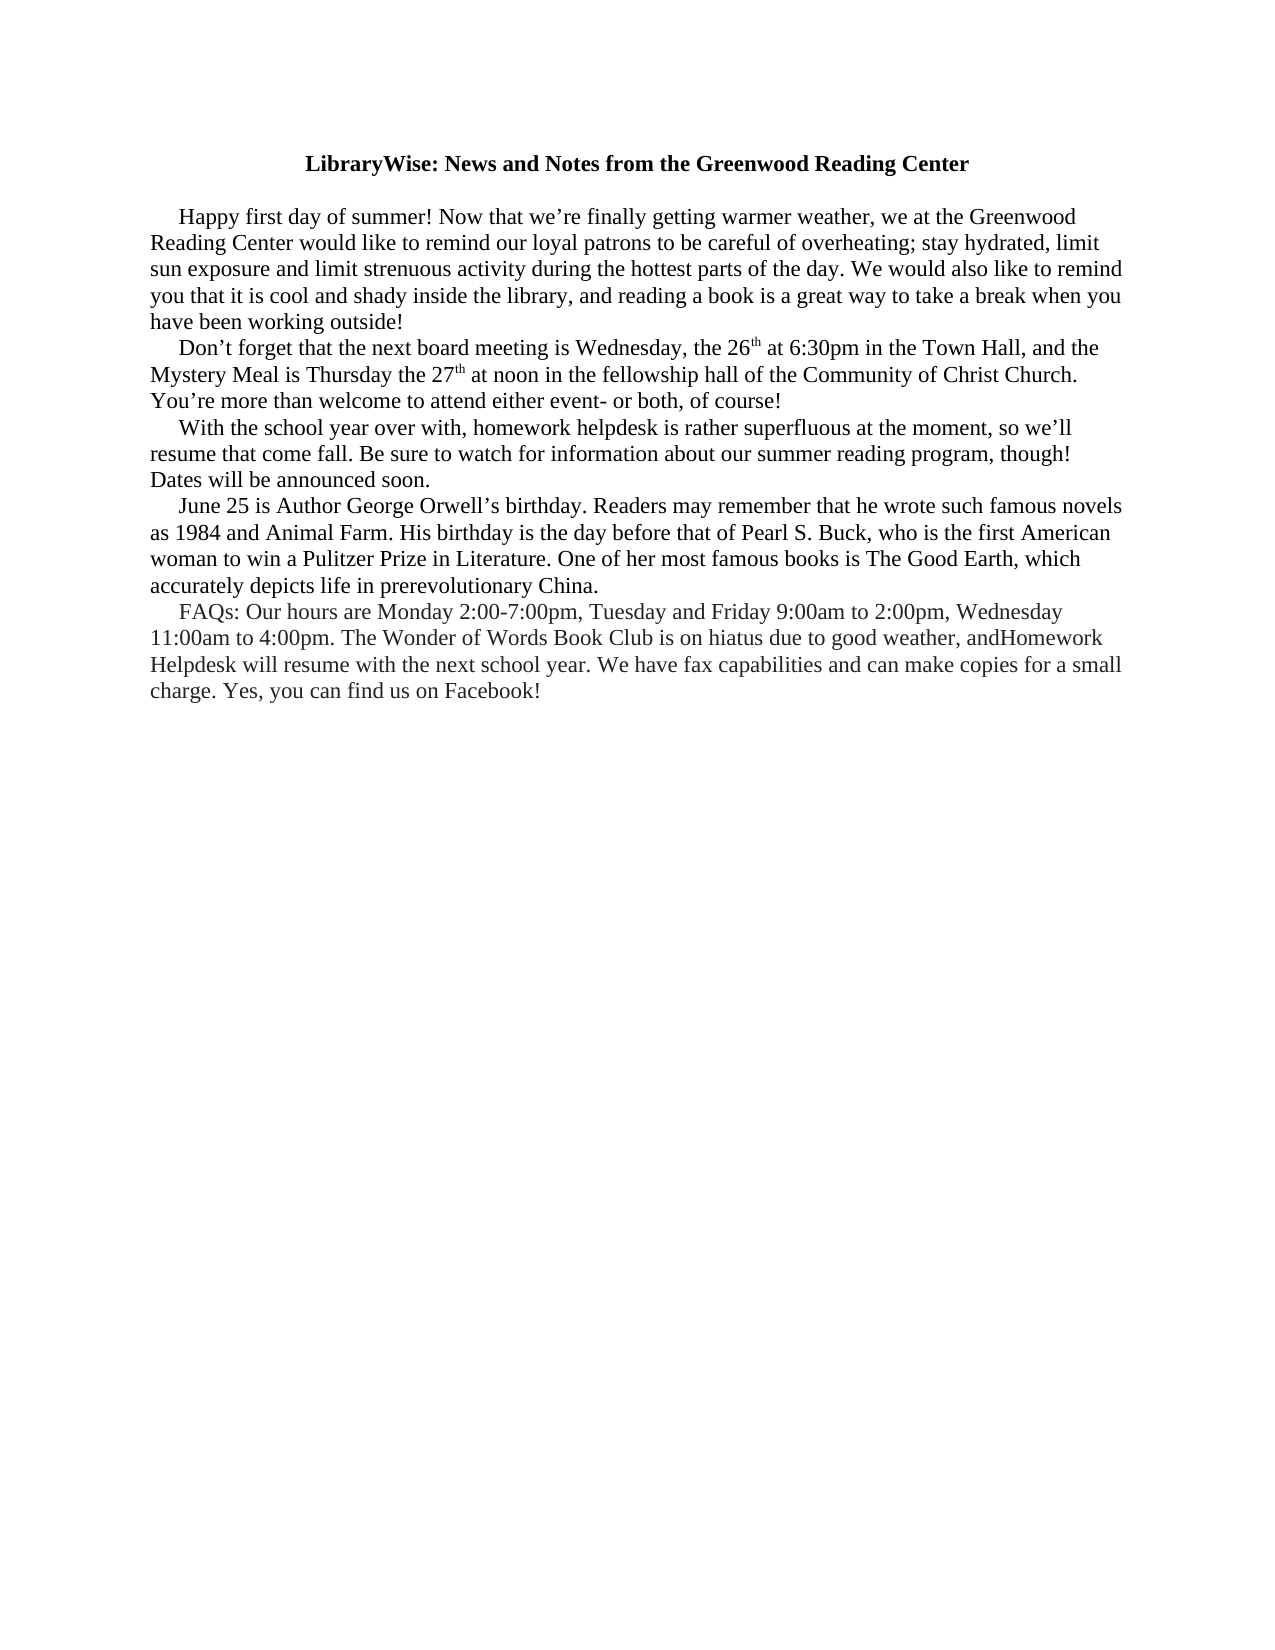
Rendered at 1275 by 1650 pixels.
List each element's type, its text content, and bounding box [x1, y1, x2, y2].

text Don’t forget that the next board meeting is Wednesday, the 26th at 6:30pm in the Town Hall, and the Mystery Meal is Thursday the 27th at noon in the fellowship hall of the Community of Christ Church. You’re more than welcome to attend either event- or both, of course! [150, 334, 1125, 413]
text June 25 is Author George Orwell’s birthday. Readers may remember that he wrote such famous novels as 1984 and Animal Farm. His birthday is the day before that of Pearl S. Buck, who is the first American woman to win a Pulitzer Prize in Literature. One of her most famous books is The Good Earth, which accurately depicts life in prerevolutionary China. [150, 493, 1125, 598]
text LibraryWise: News and Notes from the Greenwood Reading Center [150, 150, 1125, 176]
text FAQs: Our hours are Monday 2:00-7:00pm, Tuesday and Friday 9:00am to 2:00pm, Wednesday 11:00am to 4:00pm. The Wonder of Words Book Club is on hiatus due to good weather, andHomework Helpdesk will resume with the next school year. We have fax capabilities and can make copies for a small charge. Yes, you can find us on Facebook! [541, 598, 1125, 703]
text With the school year over with, homework helpdesk is rather superfluous at the moment, so we’ll resume that come fall. Be sure to watch for information about our summer reading program, though! Dates will be announced soon. [150, 413, 1125, 493]
text Happy first day of summer! Now that we’re finally getting warmer weather, we at the Greenwood Reading Center would like to remind our loyal patrons to be careful of overheating; stay hydrated, limit sun exposure and limit strenuous activity during the hottest parts of the day. We would also like to remind you that it is cool and shady inside the library, and reading a book is a great way to take a break when you have been working outside! [150, 203, 1125, 334]
